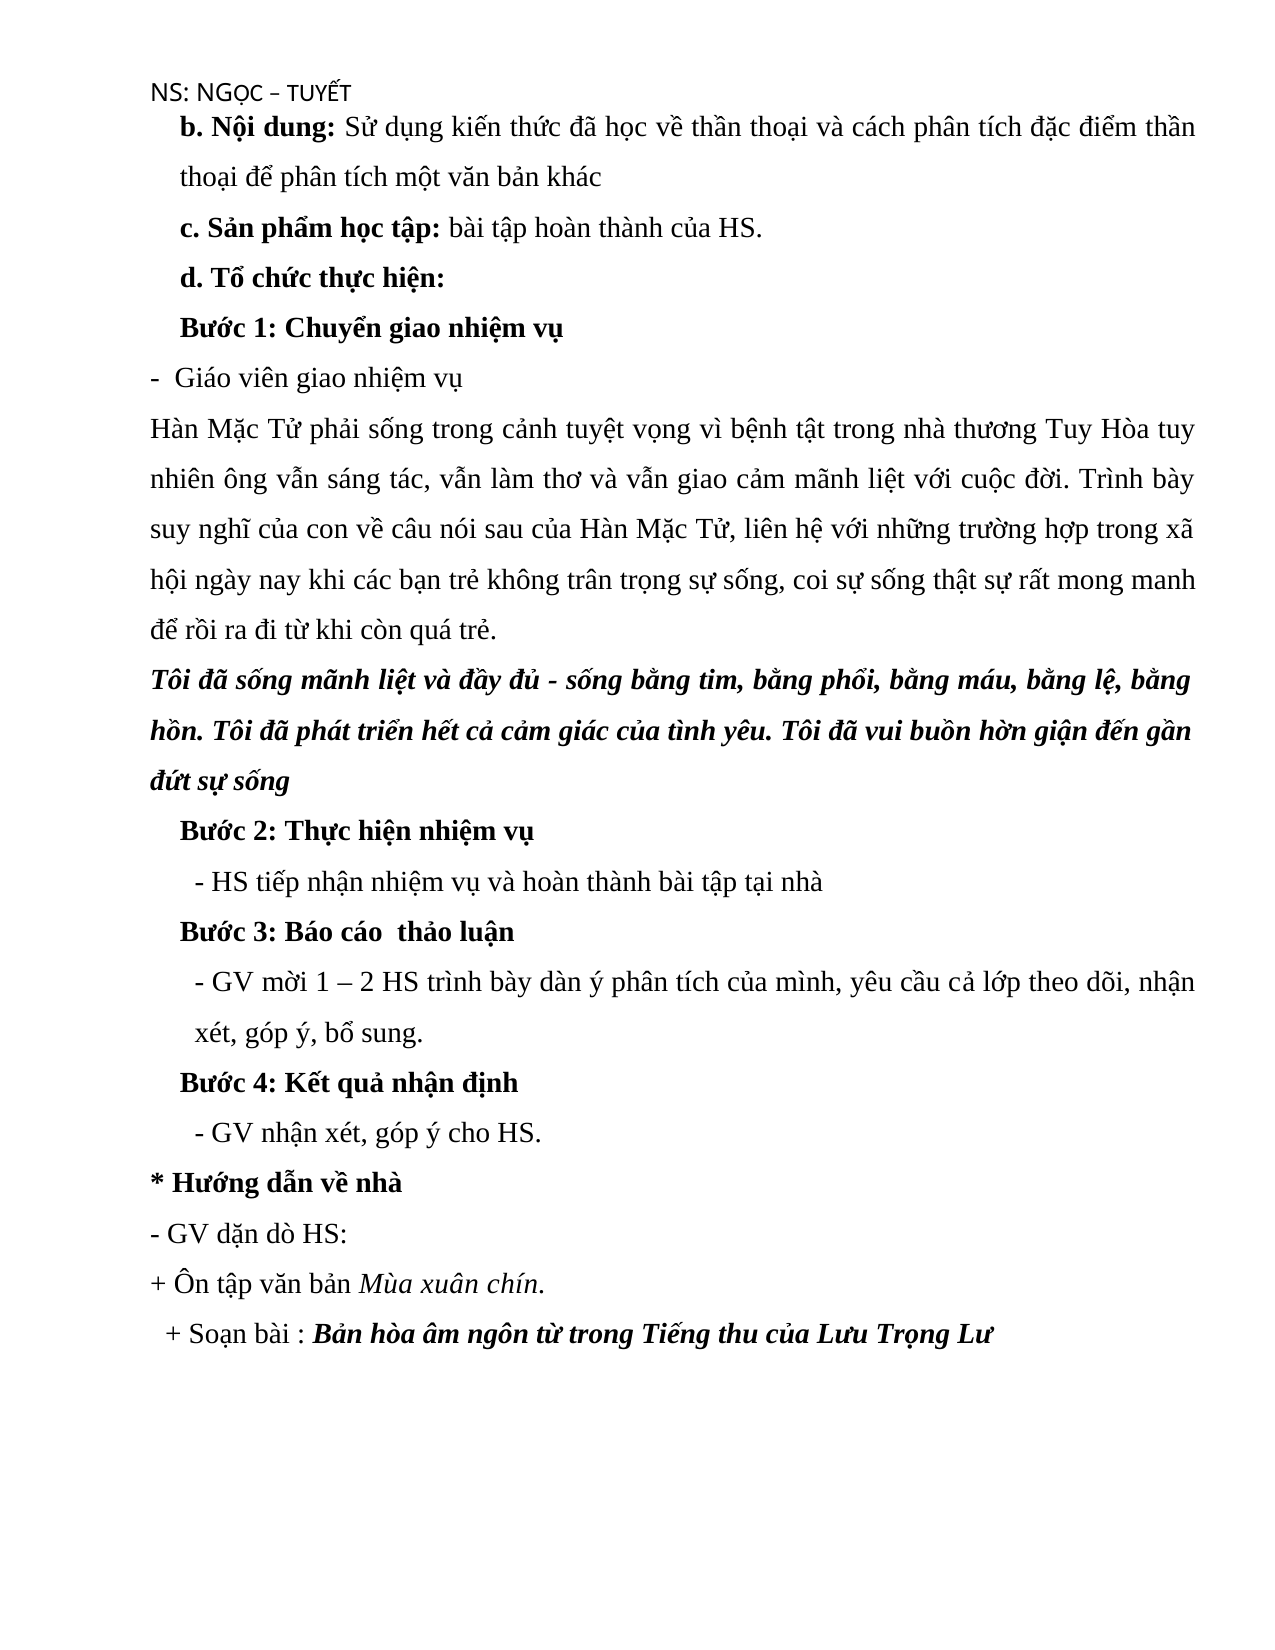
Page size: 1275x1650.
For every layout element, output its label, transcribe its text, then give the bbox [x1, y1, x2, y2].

text Hàn Mặc Tử phải sống trong cảnh tuyệt vọng vì bệnh tật trong nhà thương Tuy Hòa tuy nhiên ông vẫn sáng tác, vẫn làm thơ và vẫn giao cảm mãnh liệt với cuộc đời. Trình bày suy nghĩ của con về câu nói sau của Hàn Mặc Tử, liên hệ với những trường hợp trong xã hội ngày nay khi các bạn trẻ không trân trọng sự sống, coi sự sống thật sự rất mong manh để rồi ra đi từ khi còn quá trẻ. [150, 411, 1196, 646]
text + Ôn tập văn bản Mùa xuân chín. [150, 1266, 1196, 1300]
text - GV nhận xét, góp ý cho HS. [179, 1115, 1196, 1149]
text - GV mời 1 – 2 HS trình bày dàn ý phân tích của mình, yêu cầu cả lớp theo dõi, nhận xét, góp ý, bổ sung. [194, 964, 1196, 1048]
text - GV dặn dò HS: [150, 1216, 1196, 1249]
text Bước 1: Chuyển giao nhiệm vụ [179, 310, 1196, 344]
text Bước 4: Kết quả nhận định [179, 1065, 1196, 1098]
text - HS tiếp nhận nhiệm vụ và hoàn thành bài tập tại nhà [194, 864, 1196, 897]
text Bước 2: Thực hiện nhiệm vụ [179, 813, 1196, 847]
text Tôi đã sống mãnh liệt và đầy đủ - sống bằng tim, bằng phổi, bằng máu, bằng lệ, bằng hồn. Tôi đã phát triển hết cả cảm giác của tình yêu. Tôi đã vui buồn hờn giận đến gần đứt sự sống [150, 662, 1196, 797]
text + Soạn bài : Bản hòa âm ngôn từ trong Tiếng thu của Lưu Trọng Lư [165, 1317, 1196, 1350]
text c. Sản phẩm học tập: bài tập hoàn thành của HS. [179, 210, 1196, 243]
text b. Nội dung: Sử dụng kiến thức đã học về thần thoại và cách phân tích đặc điểm thần thoại để phân tích một văn bản khác [179, 109, 1196, 193]
text * Hướng dẫn về nhà [150, 1166, 1196, 1199]
text - Giáo viên giao nhiệm vụ [150, 361, 1196, 394]
text Bước 3: Báo cáo thảo luận [179, 914, 1196, 948]
text d. Tổ chức thực hiện: [179, 260, 1196, 293]
